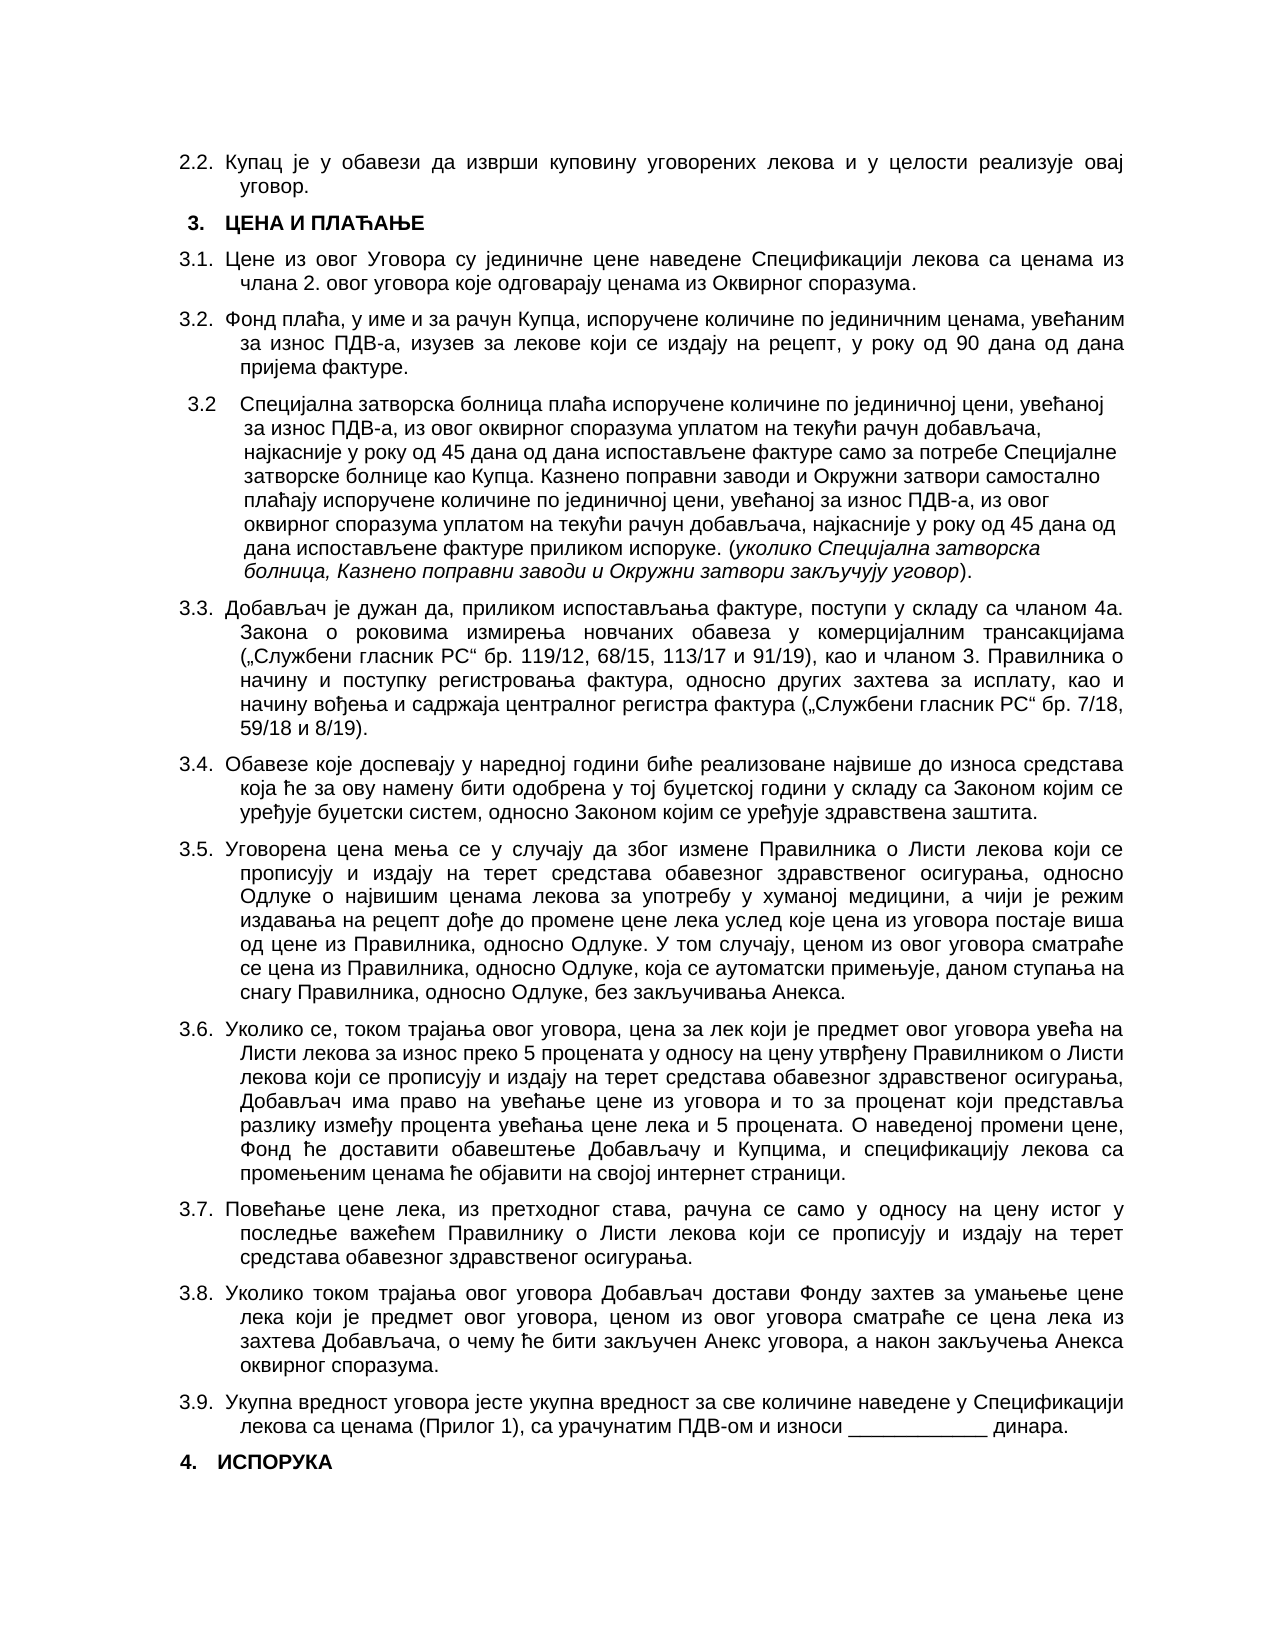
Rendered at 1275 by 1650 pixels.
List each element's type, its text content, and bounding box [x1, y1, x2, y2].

list Добављач је дужан да, приликом испостављања фактуре, поступи у складу са чланом 4а. Закона о роковима измирења новчаних обавеза у комерцијалним трансакцијама („Службени гласник РС“ бр. 119/12, 68/15, 113/17 и 91/19), као и чланом 3. Правилника о начину и поступку регистровања фактура, односно других захтева за исплату, као и начину вођења и садржаја централног регистра фактура („Службени гласник РС“ бр. 7/18, 59/18 и 8/19). [179, 596, 1125, 739]
list Укупна вредност уговора јесте укупна вредност за све количине наведене у Спецификацији лекова са ценама (Прилог 1), са урачунатим ПДВ-ом и износи ____________ динара. [179, 1389, 1125, 1437]
list Цене из овог Уговора су јединичне цене наведене Спецификацији лекова са ценама из члана 2. овог уговора које одговарају ценама из Оквирног споразума. [179, 247, 1125, 295]
list Фонд плаћа, у име и за рачун Купца, испоручене количине по јединичним ценама, увећаним за износ ПДВ-а, изузев за лекове који се издају на рецепт, у року од 90 дана од дана пријема фактуре. [179, 307, 1125, 379]
list ЦЕНА И ПЛАЋАЊЕ [187, 210, 1125, 234]
text 3.2 Специјална затворска болница плаћа испоручене количине по јединичној цени, увећаној за износ ПДВ-а, из овог оквирног споразума уплатом на текући рачун добављача, најкасније у року од 45 дана од дана испостављене фактуре само за потребе Специјалне затворске болнице као Купца. Казнено поправни заводи и Окружни затвори самостално плаћају испоручене количине по јединичној цени, увећаној за износ ПДВ-а, из овог оквирног споразума уплатом на текући рачун добављача, најкасније у року од 45 дана од дана испостављене фактуре приликом испоруке. (уколико Специјална затворска болница, Казнено поправни заводи и Окружни затвори закључују уговор). [187, 392, 1125, 583]
list Уколико током трајања овог уговора Добављач достави Фонду захтев за умањење цене лека који је предмет овог уговора, ценом из овог уговора сматраће се цена лека из захтева Добављача, о чему ће бити закључен Анекс уговора, а након закључења Анекса оквирног споразума. [179, 1281, 1125, 1377]
list Уговорена цена мења се у случају да због измене Правилника о Листи лекова који се прописују и издају на терет средстава обавезног здравственог осигурања, односно Одлуке о највишим ценама лекова за употребу у хуманој медицини, а чији је режим издавања на рецепт дође до промене цене лека услед које цена из уговора постаје виша од цене из Правилника, односно Одлуке. У том случају, ценом из овог уговора сматраће се цена из Правилника, односно Одлуке, која се аутоматски примењује, даном ступања на снагу Правилника, односно Одлуке, без закључивања Анекса. [179, 836, 1125, 1004]
list Купац је у обавези да изврши куповину уговорених лекова и у целости реализује овај уговор. [179, 150, 1125, 198]
list Oбавезе које доспевају у наредној години биће реализоване највише до износа средстава која ће за ову намену бити одобрена у тој буџетској години у складу са Законом којим се уређује буџетски систем, односно Законом којим се уређује здравствена заштита. [179, 752, 1125, 824]
list Уколико се, током трајања овог уговора, цена за лек који је предмет овог уговора увећа на Листи лекова за износ преко 5 процената у односу на цену утврђену Правилником о Листи лекова који се прописују и издају на терет средстава обавезног здравственог осигурања, Добављач има право на увећање цене из уговора и то за проценат који представља разлику између процента увећања цене лека и 5 процената. О наведеној промени цене, Фонд ће доставити обавештење Добављачу и Купцима, и спецификацију лекова са промењеним ценама ће објавити на својој интернет страници. [179, 1017, 1125, 1184]
list Повећање цене лека, из претходног става, рачуна се само у односу на цену истог у последње важећем Правилнику о Листи лекова који се прописују и издају на терет средстава обавезног здравственог осигурања. [179, 1197, 1125, 1269]
list ИСПОРУКА [180, 1450, 1125, 1474]
